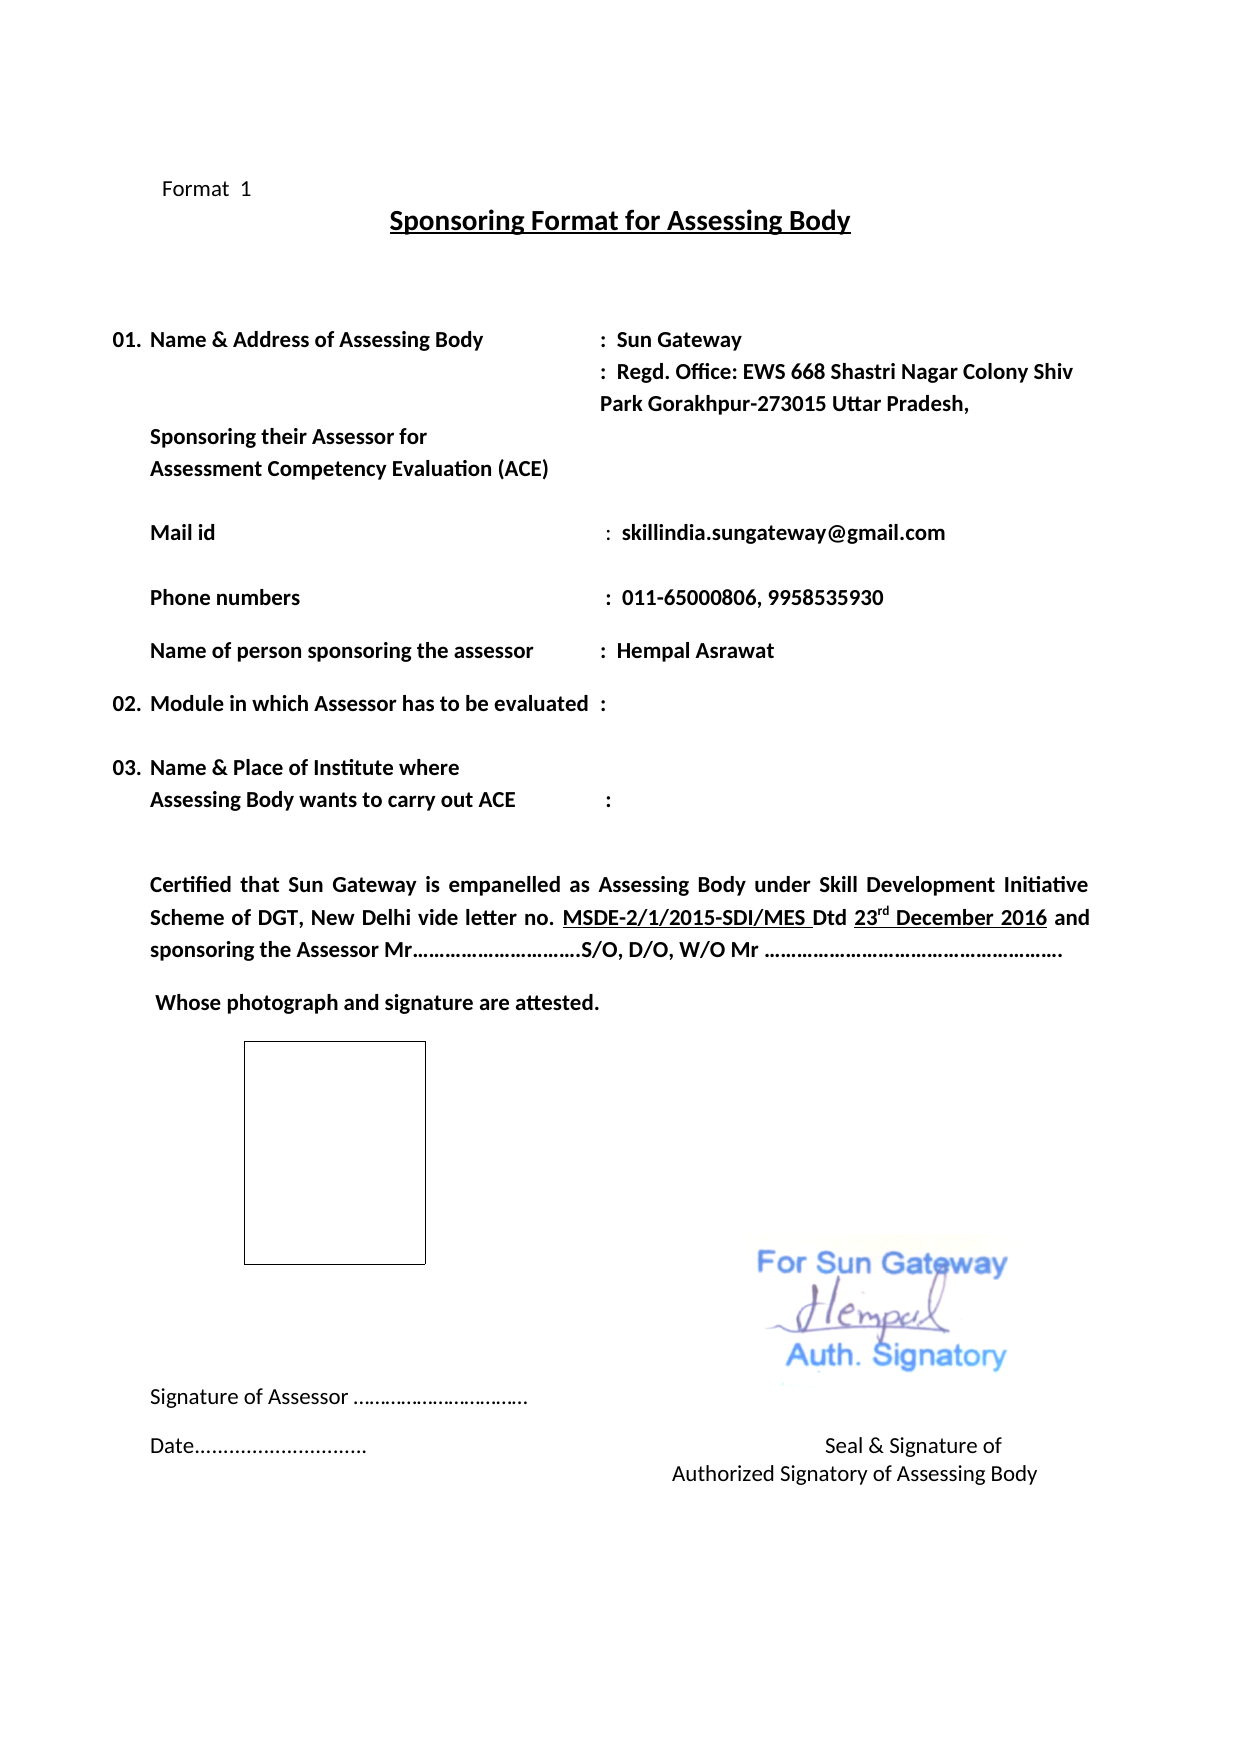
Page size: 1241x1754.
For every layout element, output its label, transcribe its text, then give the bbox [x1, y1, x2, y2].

text Date.............................. Seal & Signature of Authorized Signatory of Assessing Body [150, 1431, 1090, 1487]
text Certified that Sun Gateway is empanelled as Assessing Body under Skill Development Initiative Scheme of DGT, New Delhi vide letter no. MSDE-2/1/2015-SDI/MES Dtd 23rd December 2016 and sponsoring the Assessor Mr………………………….S/O, D/O, W/O Mr ………………………………………………. [150, 871, 1090, 963]
list : Regd. Office: EWS 668 Shastri Nagar Colony Shiv Park Gorakhpur-273015 Uttar Pradesh, [600, 357, 1090, 418]
list Name & Place of Institute where [112, 753, 1090, 781]
text Signature of Assessor …………………………… [150, 1382, 1090, 1410]
list Module in which Assessor has to be evaluated : [112, 689, 1090, 717]
list Assessing Body wants to carry out ACE : [150, 785, 1090, 846]
text Name of person sponsoring the assessor : Hempal Asrawat [150, 636, 1090, 664]
list Sponsoring their Assessor for [150, 422, 1090, 450]
text Sponsoring Format for Assessing Body [150, 202, 1090, 237]
text Whose photograph and signature are attested. [150, 988, 1090, 1016]
list Name & Address of Assessing Body : Sun Gateway [112, 325, 1090, 353]
list Assessment Competency Evaluation (ACE) [150, 454, 1090, 482]
list Phone numbers : 011-65000806, 9958535930 [150, 583, 1090, 611]
list Mail id : skillindia.sungateway@gmail.com [150, 518, 1090, 546]
